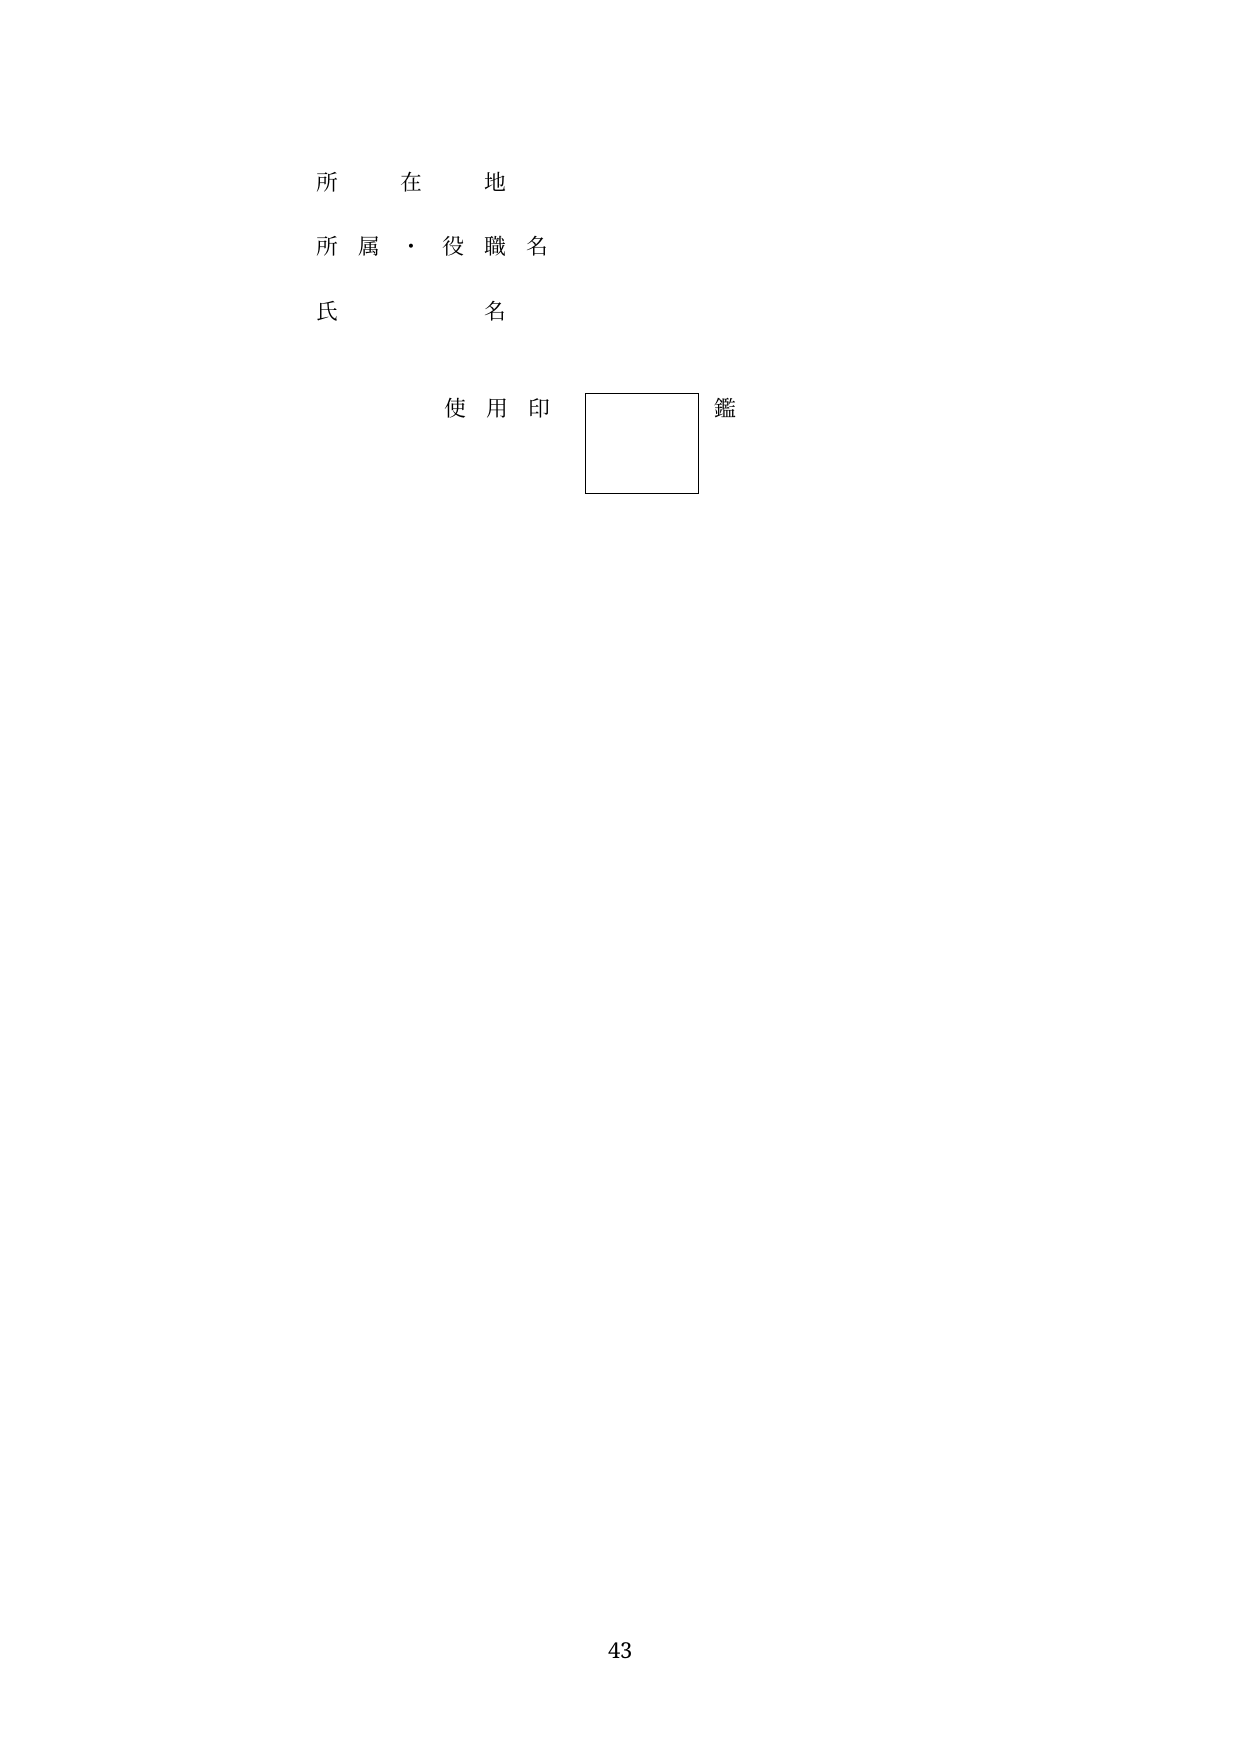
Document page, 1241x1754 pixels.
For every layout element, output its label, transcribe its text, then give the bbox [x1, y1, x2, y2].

table_header [586, 394, 698, 493]
text 所 在 地 [149, 164, 1091, 197]
text 氏 名 [149, 294, 1091, 326]
text 使用印鑑 [149, 391, 1091, 423]
text 所属・役職名 [149, 229, 1091, 261]
